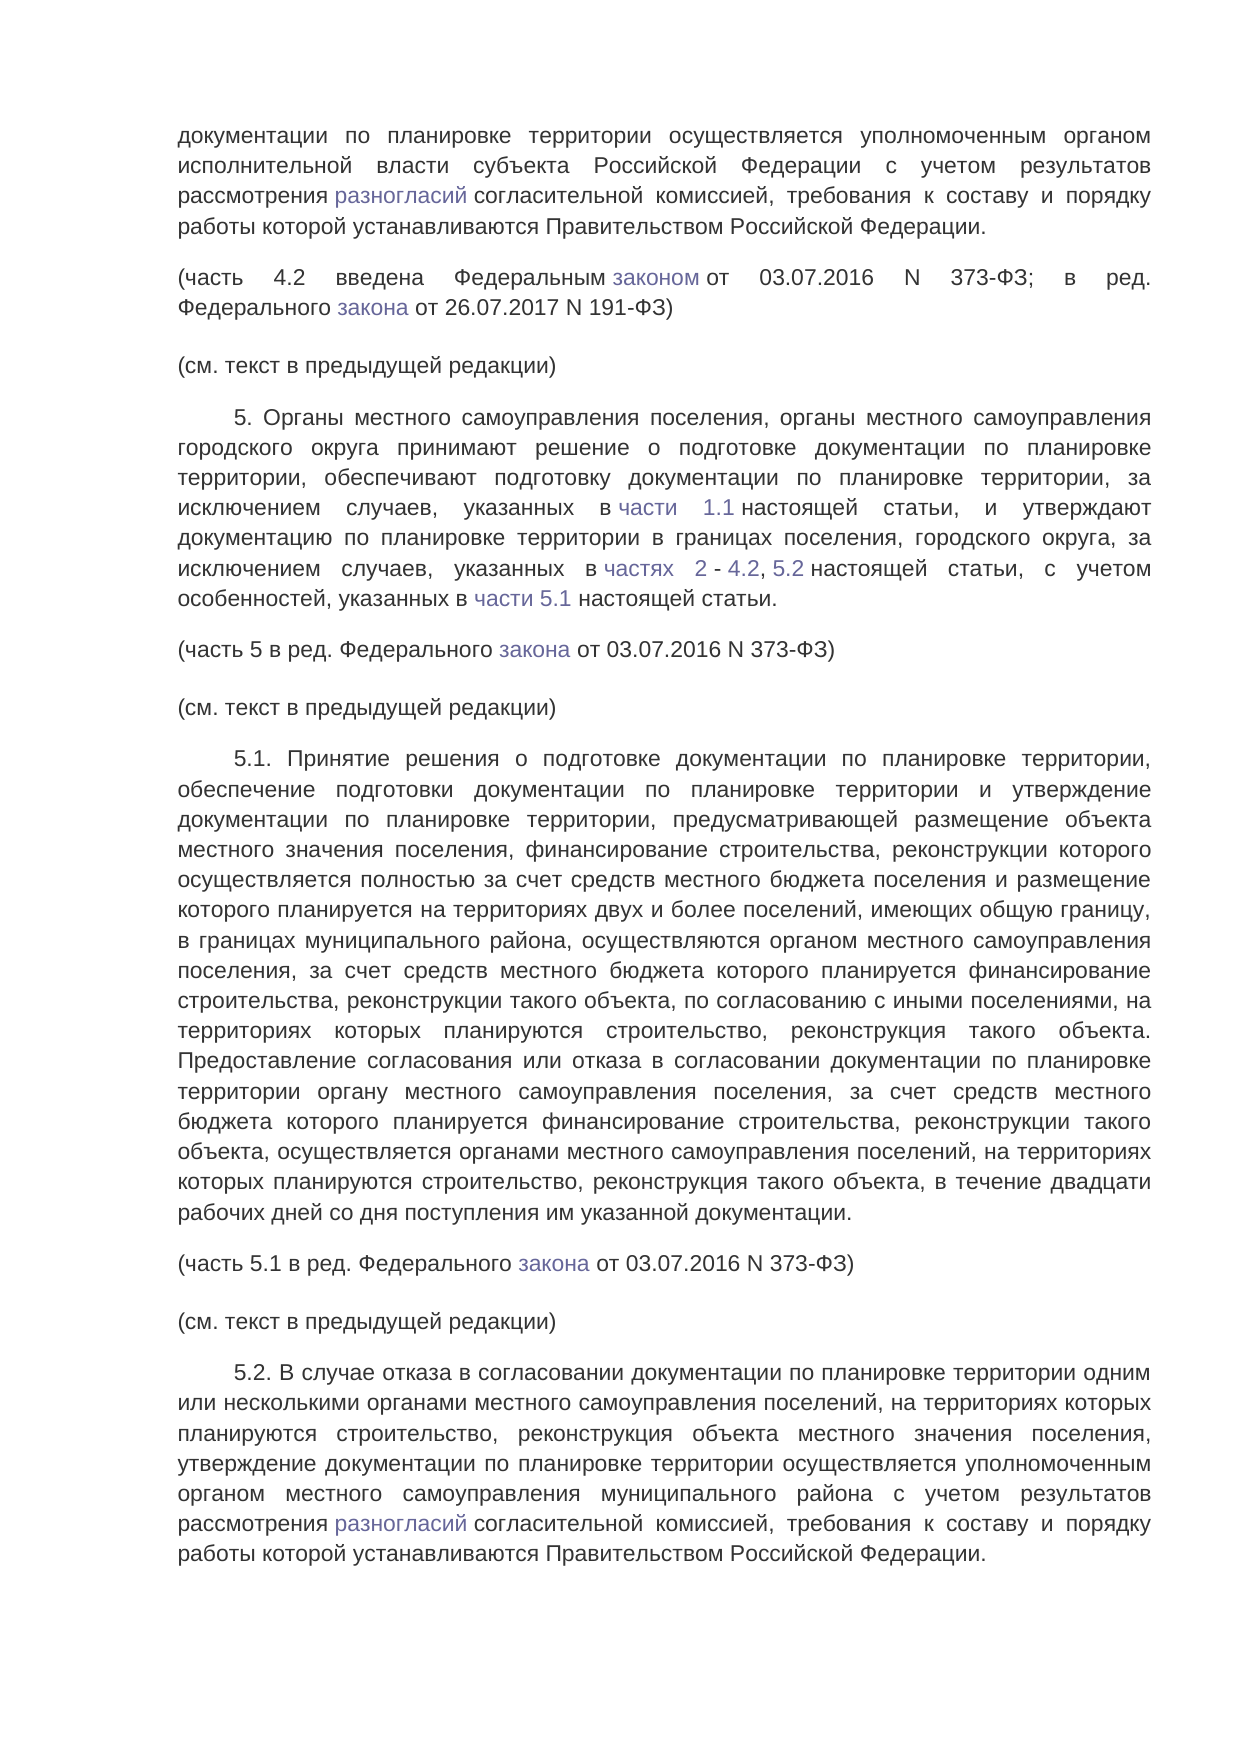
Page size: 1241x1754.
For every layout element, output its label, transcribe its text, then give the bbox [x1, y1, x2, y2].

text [177, 118, 1152, 239]
text 5.2. В случае отказа в согласовании документации по планировке территории одним или несколькими органами местного самоуправления поселений, на территориях которых планируются строительство, реконструкция объекта местного значения поселения, утверждение документации по планировке территории осуществляется уполномоченным органом местного самоуправления муниципального района с учетом результатов рассмотрения разногласий согласительной комиссией, требования к составу и порядку работы которой устанавливаются Правительством Российской Федерации. [177, 1355, 1152, 1567]
text 5.1. Принятие решения о подготовке документации по планировке территории, обеспечение подготовки документации по планировке территории и утверждение документации по планировке территории, предусматривающей размещение объекта местного значения поселения, финансирование строительства, реконструкции которого осуществляется полностью за счет средств местного бюджета поселения и размещение которого планируется на территориях двух и более поселений, имеющих общую границу, в границах муниципального района, осуществляются органом местного самоуправления поселения, за счет средств местного бюджета которого планируется финансирование строительства, реконструкции такого объекта, по согласованию с иными поселениями, на территориях которых планируются строительство, реконструкция такого объекта. Предоставление согласования или отказа в согласовании документации по планировке территории органу местного самоуправления поселения, за счет средств местного бюджета которого планируется финансирование строительства, реконструкции такого объекта, осуществляется органами местного самоуправления поселений, на территориях которых планируются строительство, реконструкция такого объекта, в течение двадцати рабочих дней со дня поступления им указанной документации. [177, 741, 1152, 1225]
text (часть 4.2 введена Федеральным законом от 03.07.2016 N 373-ФЗ; в ред. Федерального закона от 26.07.2017 N 191-ФЗ) [177, 260, 1152, 320]
text (см. текст в предыдущей редакции) [177, 341, 1152, 379]
text 5. Органы местного самоуправления поселения, органы местного самоуправления городского округа принимают решение о подготовке документации по планировке территории, обеспечивают подготовку документации по планировке территории, за исключением случаев, указанных в части 1.1 настоящей статьи, и утверждают документацию по планировке территории в границах поселения, городского округа, за исключением случаев, указанных в частях 2 - 4.2, 5.2 настоящей статьи, с учетом особенностей, указанных в части 5.1 настоящей статьи. [177, 399, 1152, 611]
text (часть 5.1 в ред. Федерального закона от 03.07.2016 N 373-ФЗ) [177, 1246, 1152, 1276]
text (см. текст в предыдущей редакции) [177, 1297, 1152, 1334]
text (см. текст в предыдущей редакции) [177, 683, 1152, 721]
text (часть 5 в ред. Федерального закона от 03.07.2016 N 373-ФЗ) [177, 632, 1152, 662]
